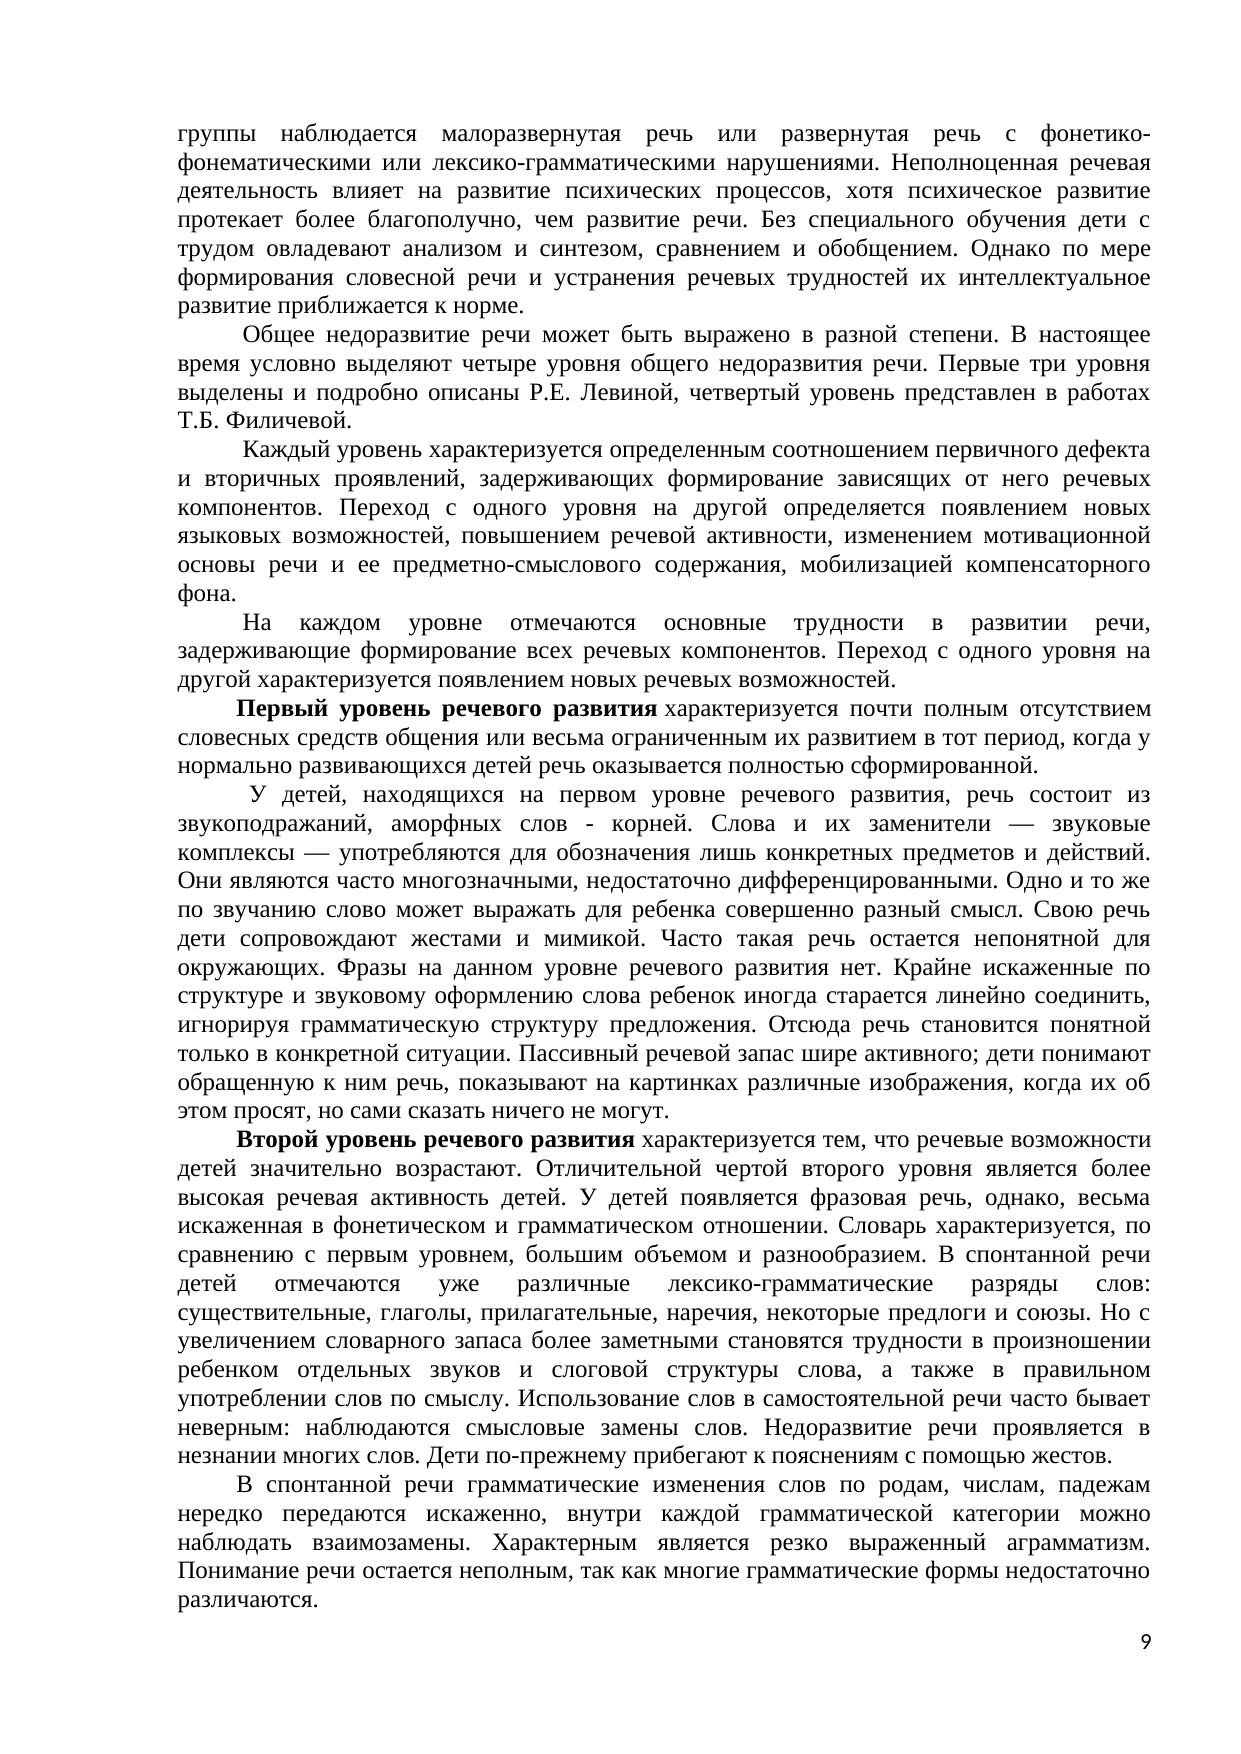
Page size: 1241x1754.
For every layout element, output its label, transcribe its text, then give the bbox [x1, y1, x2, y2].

text На каждом уровне отмечаются основные трудности в развитии речи, задерживающие формирование всех речевых компонентов. Переход с одного уровня на другой характеризуется появлением новых речевых возможностей. [177, 607, 1152, 693]
text В спонтанной речи грамматические изменения слов по родам, числам, падежам нередко передаются искаженно, внутри каждой грамматической категории можно наблюдать взаимозамены. Характерным является резко выраженный аграмматизм. Понимание речи остается неполным, так как многие грамматические формы недостаточно различаются. [177, 1469, 1152, 1613]
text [177, 118, 1152, 319]
text Общее недоразвитие речи может быть выражено в разной степени. В настоящее время условно выделяют четыре уровня общего недоразвития речи. Первые три уровня выделены и подробно описаны Р.Е. Левиной, четвертый уровень представлен в работах Т.Б. Филичевой. [177, 319, 1152, 434]
text Каждый уровень характеризуется определенным соотношением первичного дефекта и вторичных проявлений, задерживающих формирование зависящих от него речевых компонентов. Переход с одного уровня на другой определяется появлением новых языковых возможностей, повышением речевой активности, изменением мотивационной основы речи и ее предметно-смыслового содержания, мобилизацией компенсаторного фона. [177, 434, 1152, 607]
text У детей, находящихся на первом уровне речевого развития, речь состоит из звукоподражаний, аморфных слов - корней. Слова и их заменители — звуковые комплексы — употребляются для обозначения лишь конкретных предметов и действий. Они являются часто многозначными, недостаточно дифференцированными. Одно и то же по звучанию слово может выражать для ребенка совершенно разный смысл. Свою речь дети сопровождают жестами и мимикой. Часто такая речь остается непонятной для окружающих. Фразы на данном уровне речевого развития нет. Крайне искаженные по структуре и звуковому оформлению слова ребенок иногда старается линейно соединить, игнорируя грамматическую структуру предложения. Отсюда речь становится понятной только в конкретной ситуации. Пассивный речевой запас шире активного; дети понимают обращенную к ним речь, показывают на картинках различные изображения, когда их об этом просят, но сами сказать ничего не могут. [177, 779, 1152, 1124]
text Второй уровень речевого развития характеризуется тем, что речевые возможности детей значительно возрастают. Отличительной чертой второго уровня является более высокая речевая активность детей. У детей появляется фразовая речь, однако, весьма искаженная в фонетическом и грамматическом отношении. Словарь характеризуется, по сравнению с первым уровнем, большим объемом и разнообразием. В спонтанной речи детей отмечаются уже различные лексико-грамматические разряды слов: существительные, глаголы, прилагательные, наречия, некоторые предлоги и союзы. Но с увеличением словарного запаса более заметными становятся трудности в произношении ребенком отдельных звуков и слоговой структуры слова, а также в правильном употреблении слов по смыслу. Использование слов в самостоятельной речи часто бывает неверным: наблюдаются смысловые замены слов. Недоразвитие речи проявляется в незнании многих слов. Дети по-прежнему прибегают к пояснениям с помощью жестов. [177, 1124, 1152, 1469]
text Первый уровень речевого развития характеризуется почти полным отсутствием словесных средств общения или весьма ограниченным их развитием в тот период, когда у нормально развивающихся детей речь оказывается полностью сформированной. [177, 693, 1152, 779]
